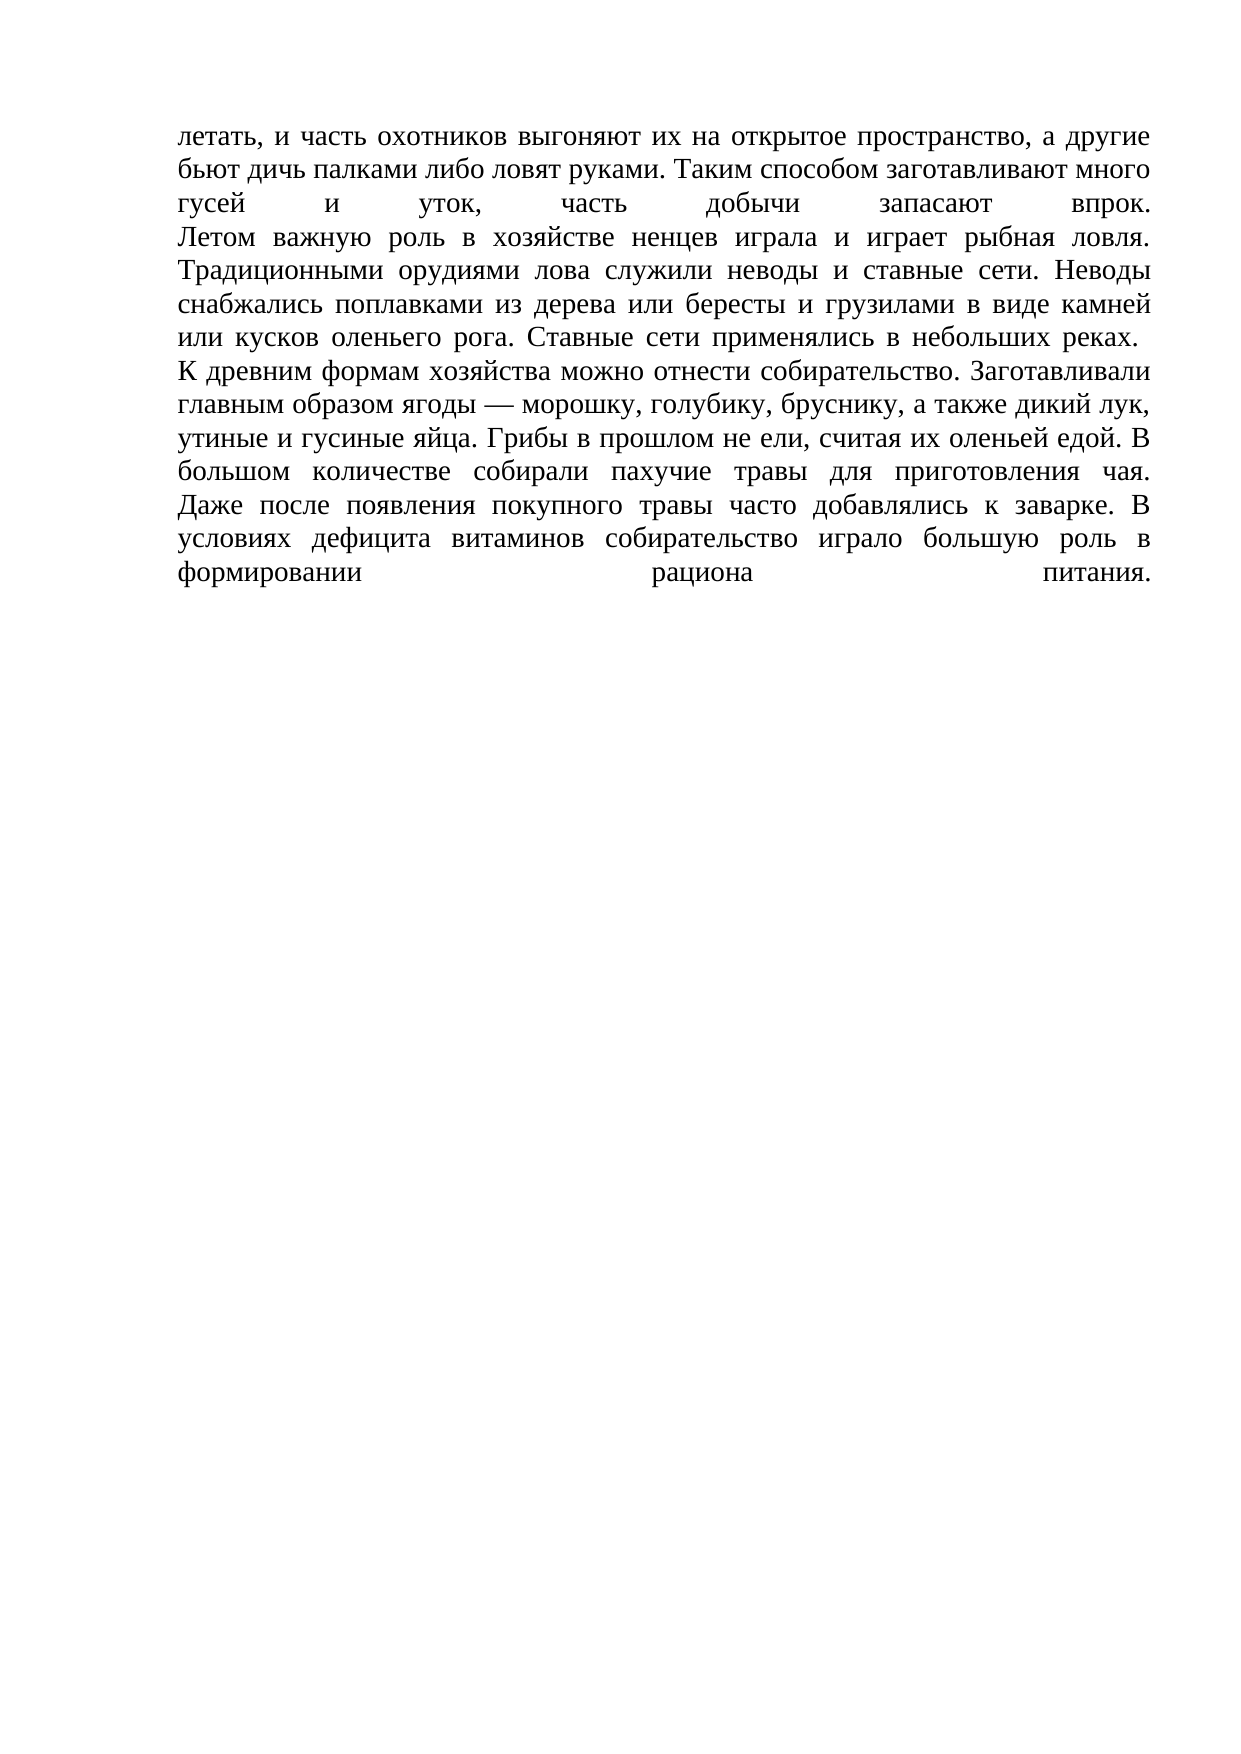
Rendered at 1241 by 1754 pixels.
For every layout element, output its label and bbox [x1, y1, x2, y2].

text [177, 118, 1152, 616]
